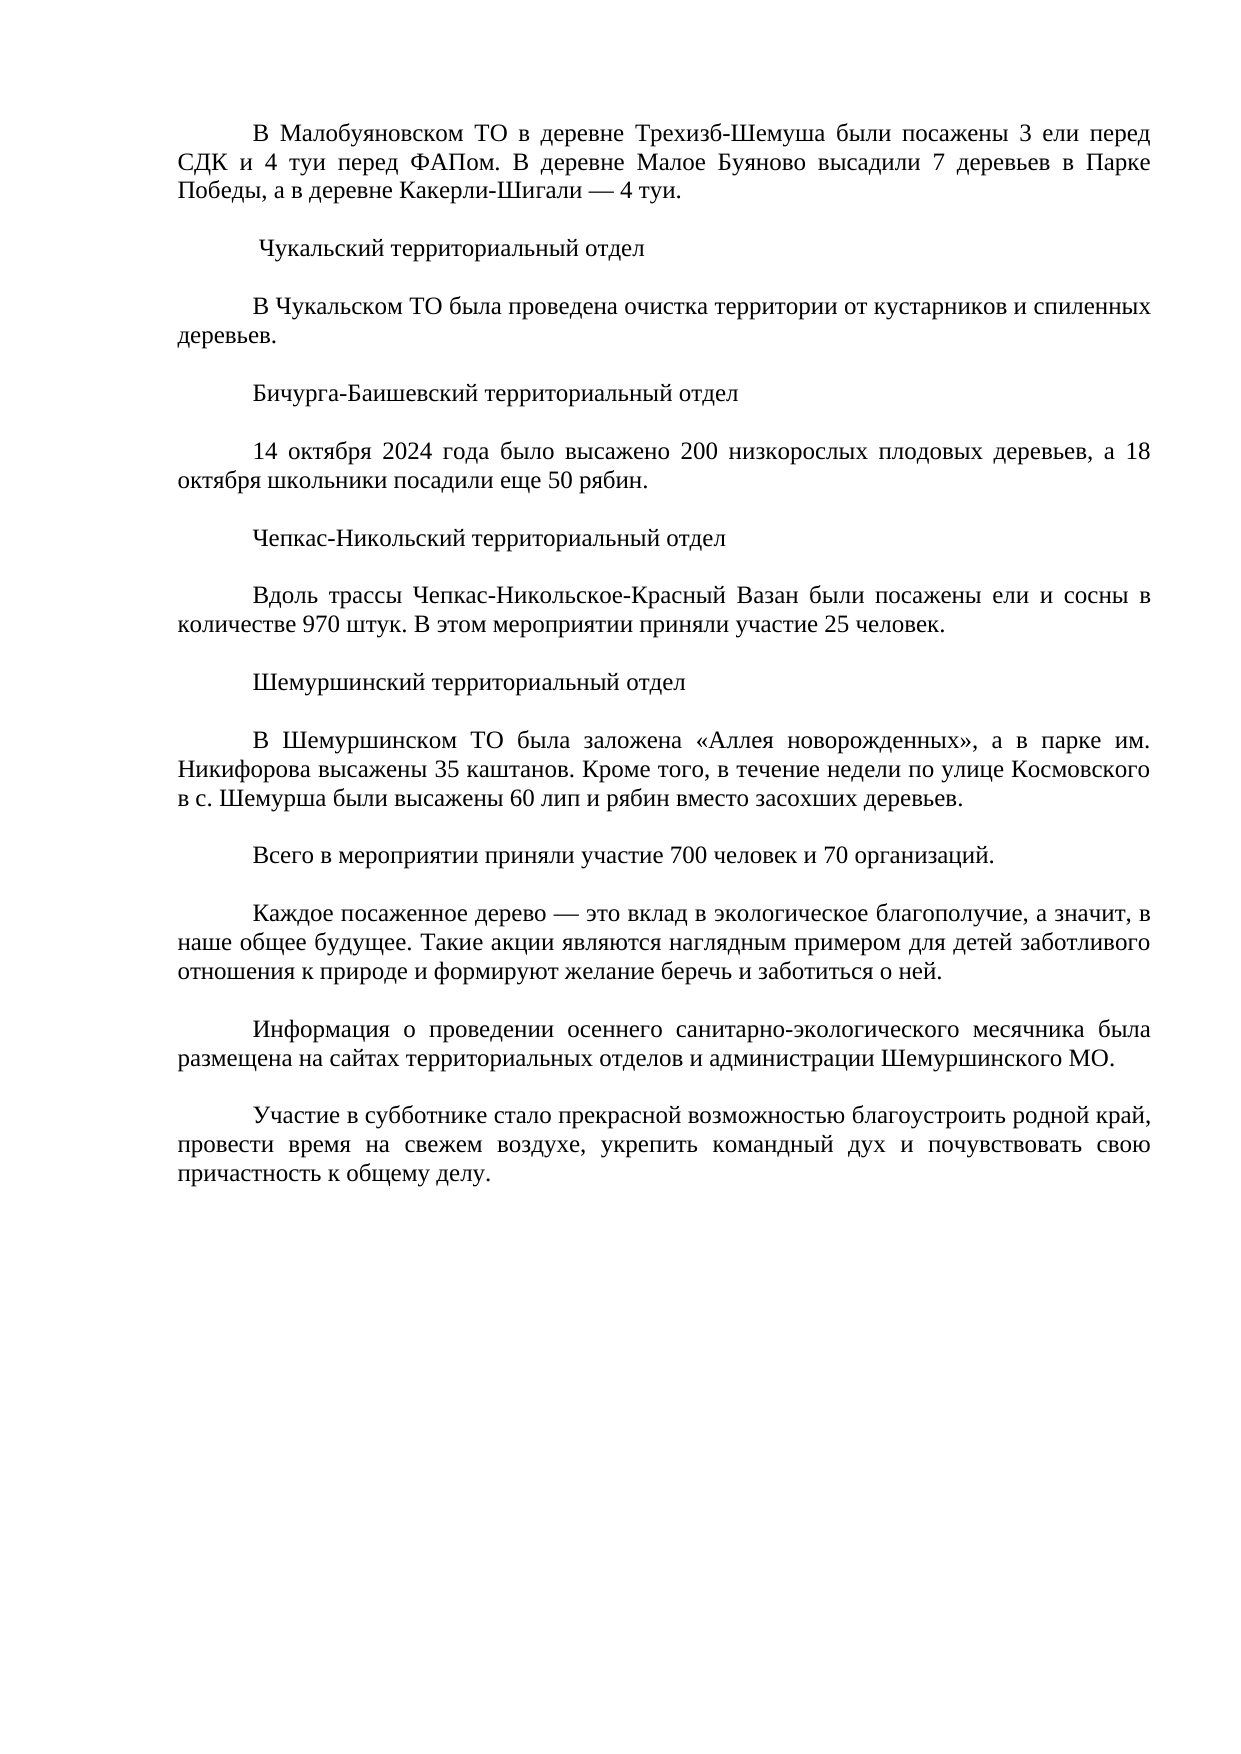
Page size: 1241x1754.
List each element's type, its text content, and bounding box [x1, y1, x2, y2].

text Всего в мероприятии приняли участие 700 человек и 70 организаций. [177, 841, 1152, 869]
text Участие в субботнике стало прекрасной возможностью благоустроить родной край, провести время на свежем воздухе, укрепить командный дух и почувствовать свою причастность к общему делу. [177, 1101, 1152, 1187]
text Бичурга-Баишевский территориальный отдел [177, 378, 1152, 407]
text Информация о проведении осеннего санитарно-экологического месячника была размещена на сайтах территориальных отделов и администрации Шемуршинского МО. [177, 1014, 1152, 1071]
text В Малобуяновском ТО в деревне Трехизб-Шемуша были посажены 3 ели перед СДК и 4 туи перед ФАПом. В деревне Малое Буяново высадили 7 деревьев в Парке Победы, а в деревне Какерли-Шигали — 4 туи. [177, 118, 1152, 204]
text Каждое посаженное дерево — это вклад в экологическое благополучие, а значит, в наше общее будущее. Такие акции являются наглядным примером для детей заботливого отношения к природе и формируют желание беречь и заботиться о ней. [177, 898, 1152, 985]
text 14 октября 2024 года было высажено 200 низкорослых плодовых деревьев, а 18 октября школьники посадили еще 50 рябин. [177, 436, 1152, 493]
text Шемуршинский территориальный отдел [177, 667, 1152, 696]
text Чепкас-Никольский территориальный отдел [177, 523, 1152, 551]
text Вдоль трассы Чепкас-Никольское-Красный Вазан были посажены ели и сосны в количестве 970 штук. В этом мероприятии приняли участие 25 человек. [177, 581, 1152, 638]
text В Шемуршинском ТО была заложена «Аллея новорожденных», а в парке им. Никифорова высажены 35 каштанов. Кроме того, в течение недели по улице Космовского в с. Шемурша были высажены 60 лип и рябин вместо засохших деревьев. [177, 725, 1152, 811]
text В Чукальском ТО была проведена очистка территории от кустарников и спиленных деревьев. [177, 291, 1152, 349]
text Чукальский территориальный отдел [177, 233, 1152, 262]
